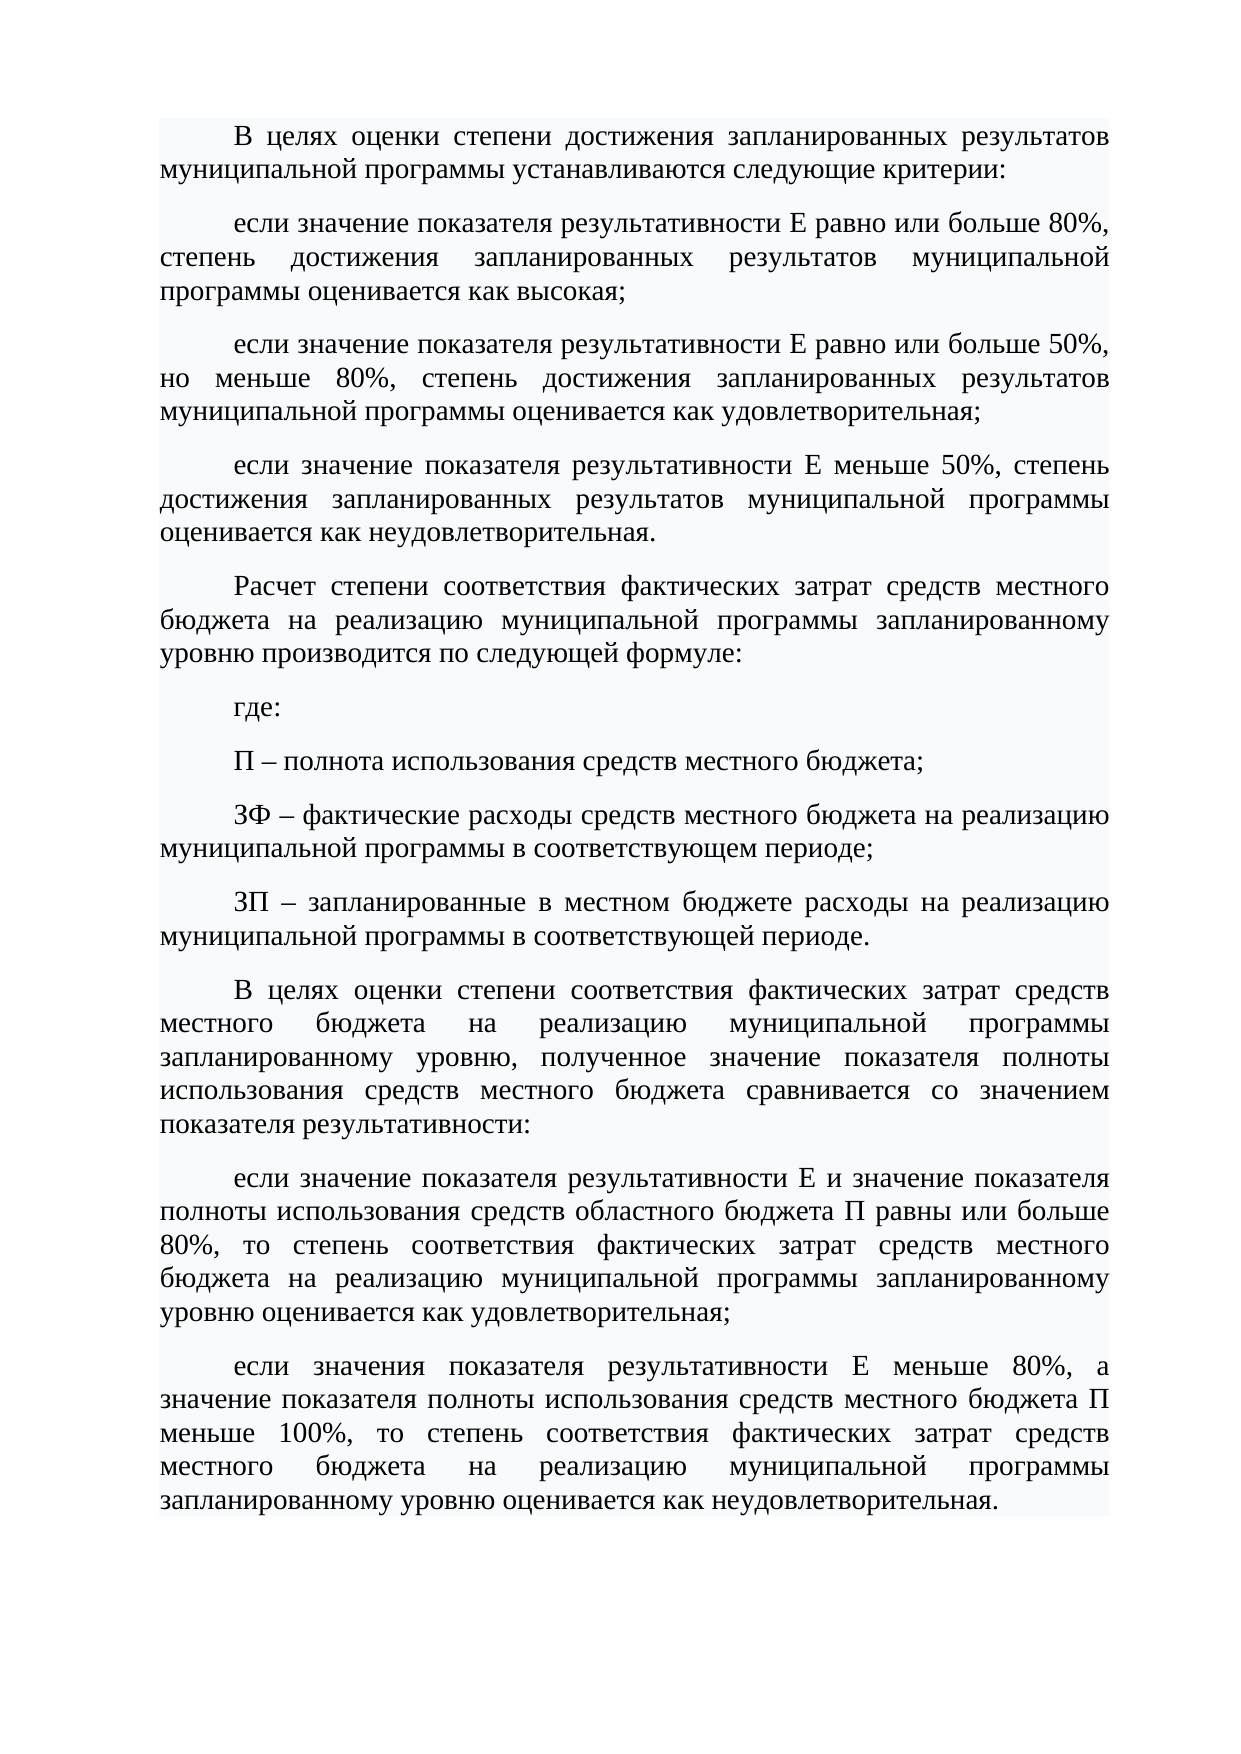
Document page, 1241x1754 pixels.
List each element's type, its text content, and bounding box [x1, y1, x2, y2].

text если значение показателя результативности E равно или больше 80%, степень достижения запланированных результатов муниципальной программы оценивается как высокая; [159, 206, 1110, 306]
text П – полнота использования средств местного бюджета; [159, 743, 1110, 777]
text Расчет степени соответствия фактических затрат средств местного бюджета на реализацию муниципальной программы запланированному уровню производится по следующей формуле: [159, 568, 1110, 669]
text если значение показателя результативности E равно или больше 50%, но меньше 80%, степень достижения запланированных результатов муниципальной программы оценивается как удовлетворительная; [159, 326, 1110, 427]
text В целях оценки степени соответствия фактических затрат средств местного бюджета на реализацию муниципальной программы запланированному уровню, полученное значение показателя полноты использования средств местного бюджета сравнивается со значением показателя результативности: [159, 972, 1110, 1139]
text В целях оценки степени достижения запланированных результатов муниципальной программы устанавливаются следующие критерии: [159, 118, 1110, 185]
text ЗП – запланированные в местном бюджете расходы на реализацию муниципальной программы в соответствующей периоде. [159, 884, 1110, 951]
text ЗФ – фактические расходы средств местного бюджета на реализацию муниципальной программы в соответствующем периоде; [159, 797, 1110, 864]
text где: [159, 689, 1110, 723]
text если значение показателя результативности E и значение показателя полноты использования средств областного бюджета П равны или больше 80%, то степень соответствия фактических затрат средств местного бюджета на реализацию муниципальной программы запланированному уровню оценивается как удовлетворительная; [159, 1160, 1110, 1327]
text если значение показателя результативности E меньше 50%, степень достижения запланированных результатов муниципальной программы оценивается как неудовлетворительная. [159, 447, 1110, 548]
text если значения показателя результативности E меньше 80%, а значение показателя полноты использования средств местного бюджета П меньше 100%, то степень соответствия фактических затрат средств местного бюджета на реализацию муниципальной программы запланированному уровню оценивается как неудовлетворительная. [159, 1348, 1110, 1516]
